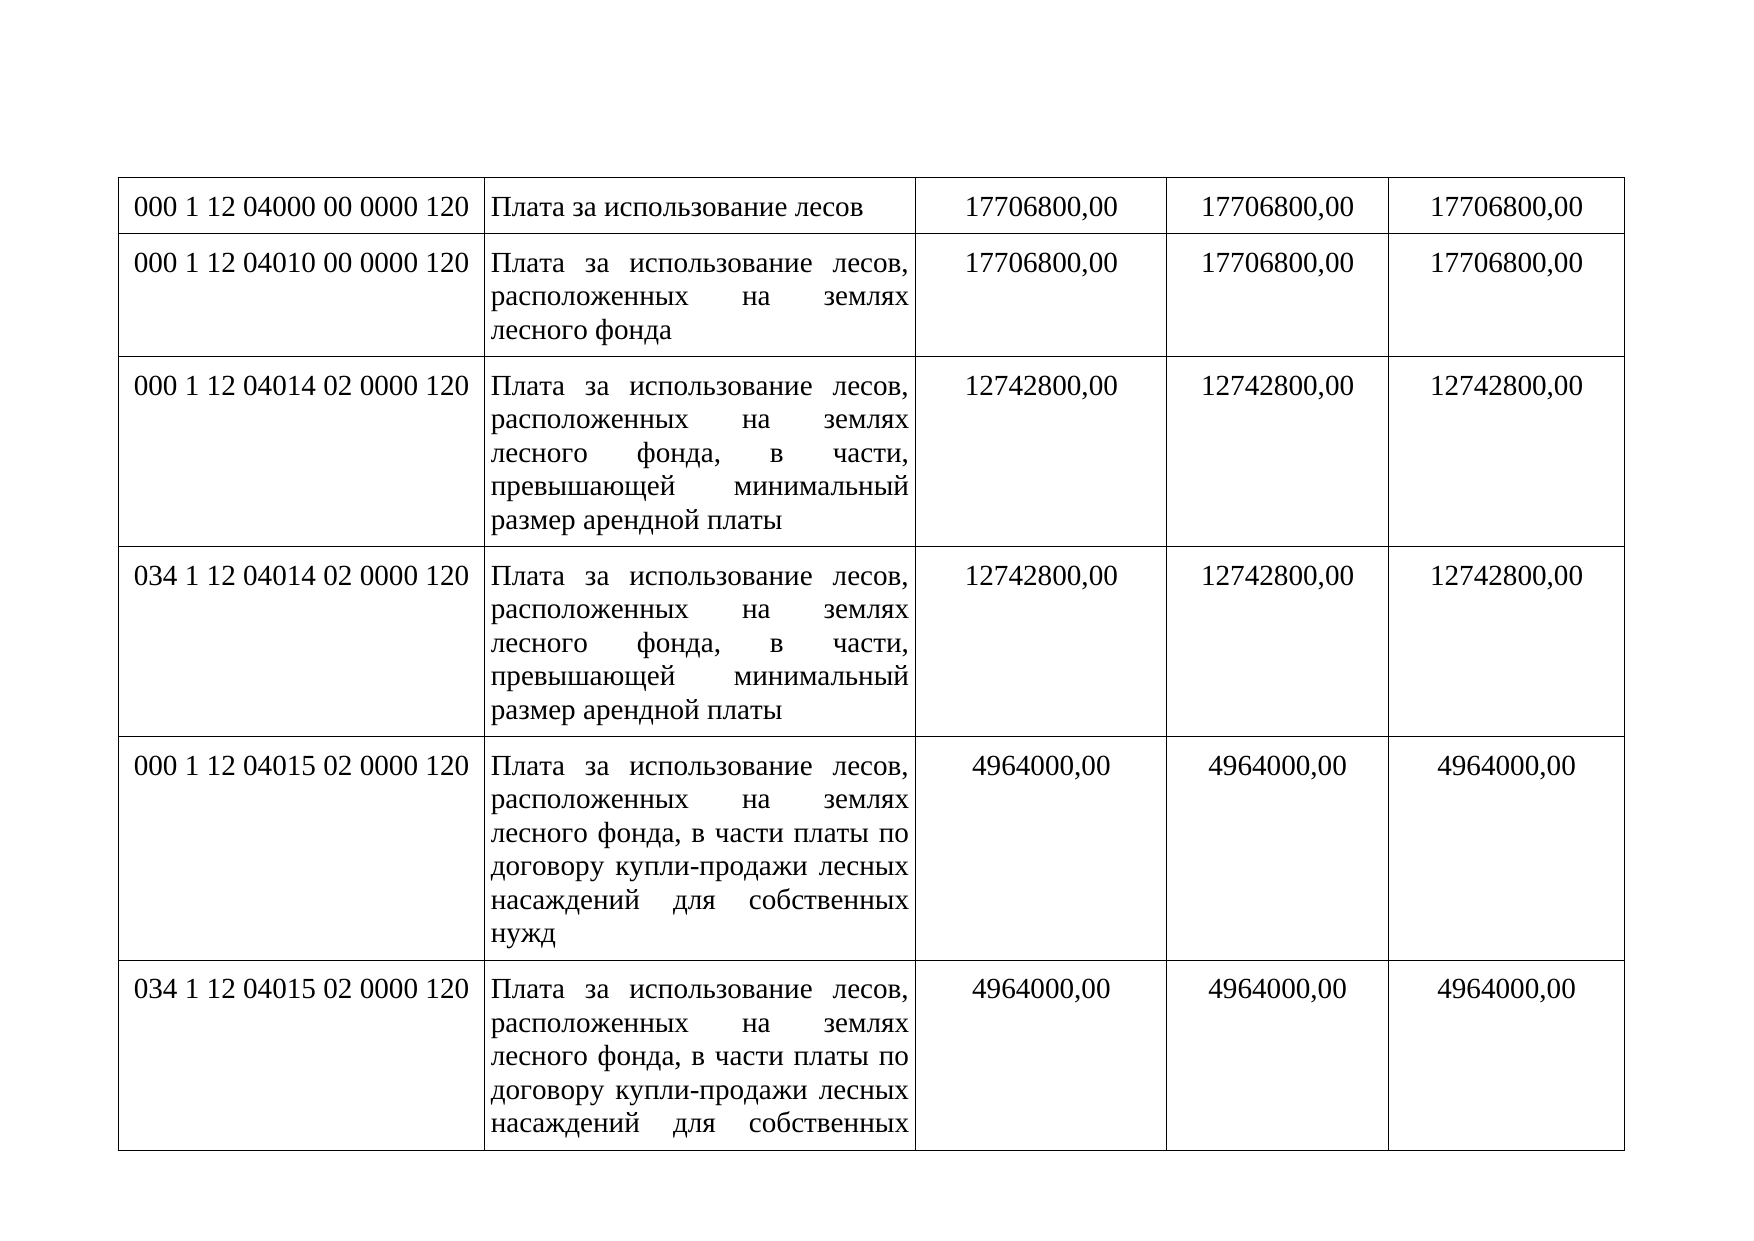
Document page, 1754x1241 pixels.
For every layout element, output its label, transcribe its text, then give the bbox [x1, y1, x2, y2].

table_cell Плата за использование лесов, расположенных на землях лесного фонда, в части, превышающей минимальный размер арендной платы [485, 357, 915, 546]
table_cell 4964000,00 [1389, 961, 1624, 1149]
table_cell 12742800,00 [1167, 357, 1388, 546]
table_cell Плата за использование лесов [485, 178, 915, 233]
table_cell 12742800,00 [1389, 357, 1624, 546]
table_cell 12742800,00 [1389, 547, 1624, 736]
table_cell 12742800,00 [916, 357, 1166, 546]
table_cell 12742800,00 [1167, 547, 1388, 736]
table_cell 12742800,00 [916, 547, 1166, 736]
table_cell 4964000,00 [1389, 737, 1624, 959]
table_cell 17706800,00 [1389, 234, 1624, 356]
table_cell 4964000,00 [916, 961, 1166, 1149]
table_cell 4964000,00 [1167, 961, 1388, 1149]
table_cell 000 1 12 04014 02 0000 120 [119, 357, 484, 546]
table_cell 000 1 12 04000 00 0000 120 [119, 178, 484, 233]
table_cell 17706800,00 [1389, 178, 1624, 233]
table_cell Плата за использование лесов, расположенных на землях лесного фонда, в части платы по договору купли-продажи лесных насаждений для собственных нужд [485, 737, 915, 959]
table_cell 17706800,00 [916, 234, 1166, 356]
table_cell 17706800,00 [1167, 178, 1388, 233]
table_cell 17706800,00 [916, 178, 1166, 233]
table_cell Плата за использование лесов, расположенных на землях лесного фонда, в части, превышающей минимальный размер арендной платы [485, 547, 915, 736]
table_cell 034 1 12 04014 02 0000 120 [119, 547, 484, 736]
table_cell 4964000,00 [916, 737, 1166, 959]
table_cell 4964000,00 [1167, 737, 1388, 959]
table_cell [485, 961, 915, 1149]
table_cell Плата за использование лесов, расположенных на землях лесного фонда [485, 234, 915, 356]
table_cell 000 1 12 04010 00 0000 120 [119, 234, 484, 356]
table_cell 000 1 12 04015 02 0000 120 [119, 737, 484, 959]
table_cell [119, 961, 484, 1149]
table_cell 17706800,00 [1167, 234, 1388, 356]
